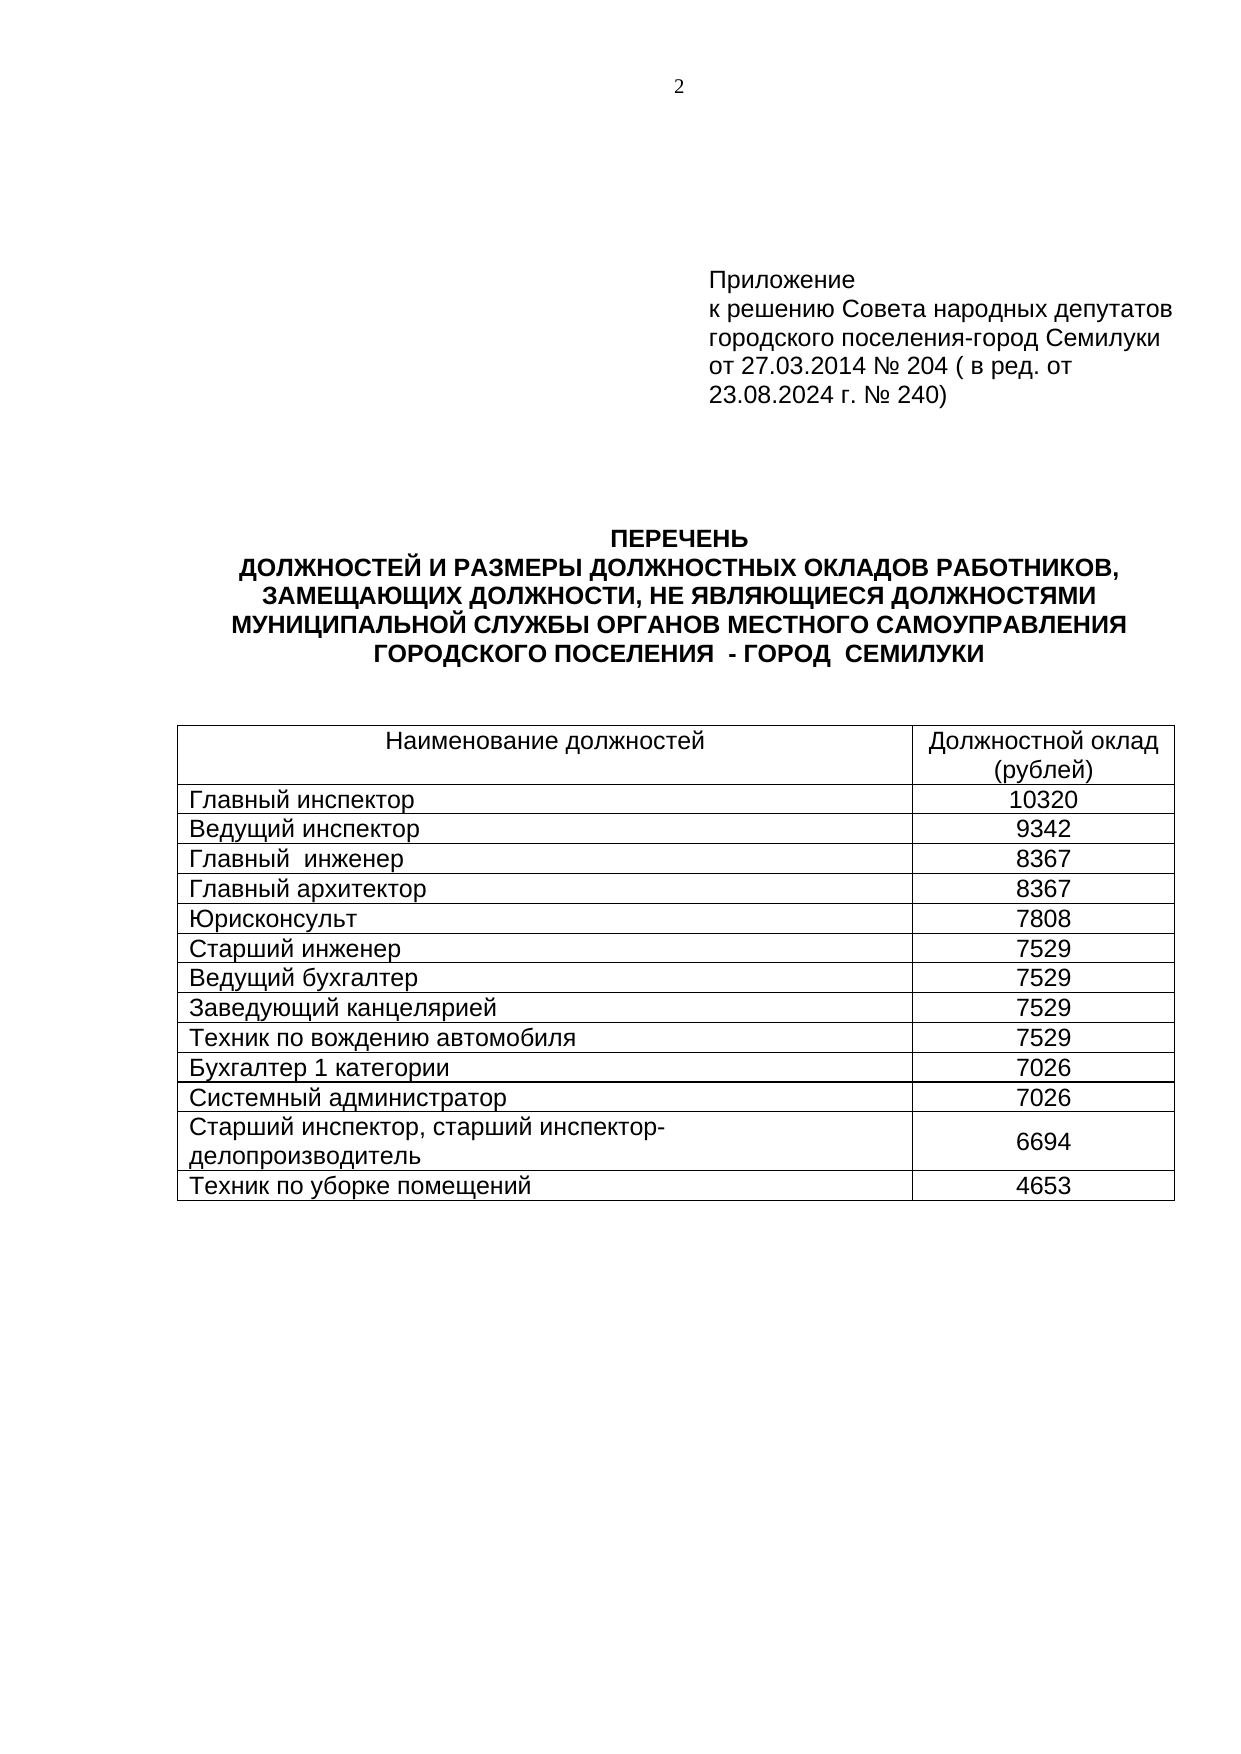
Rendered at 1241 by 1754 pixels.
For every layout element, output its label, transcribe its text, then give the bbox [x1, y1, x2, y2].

table_header Должностной оклад (рублей) [913, 726, 1174, 783]
table_cell Бухгалтер 1 категории [178, 1053, 912, 1081]
table_cell 9342 [913, 814, 1174, 843]
text к решению Совета народных депутатов городского поселения-город Семилуки от 27.03.2014 № 204 ( в ред. от 23.08.2024 г. № 240) [709, 294, 1181, 409]
table_cell Ведущий бухгалтер [178, 963, 912, 992]
table_cell Техник по вождению автомобиля [178, 1023, 912, 1052]
table_cell 7529 [913, 1023, 1174, 1052]
table_cell 7529 [913, 963, 1174, 992]
table_cell 7808 [913, 904, 1174, 932]
table_cell Главный архитектор [178, 874, 912, 903]
text МУНИЦИПАЛЬНОЙ СЛУЖБЫ ОРГАНОВ МЕСТНОГО САМОУПРАВЛЕНИЯ [177, 610, 1181, 639]
table_cell 7026 [913, 1053, 1174, 1081]
table_cell Главный инженер [178, 844, 912, 873]
table_cell 7529 [913, 934, 1174, 962]
table_cell Старший инженер [178, 934, 912, 962]
table_cell 10320 [913, 785, 1174, 813]
text Приложение [177, 265, 1181, 294]
table_cell Главный инспектор [178, 785, 912, 813]
table_cell Ведущий инспектор [178, 814, 912, 843]
table_cell 7529 [913, 993, 1174, 1022]
table_cell Юрисконсульт [178, 904, 912, 932]
table_cell Техник по уборке помещений [178, 1171, 912, 1199]
table_cell 8367 [913, 874, 1174, 903]
table_cell 8367 [913, 844, 1174, 873]
text ДОЛЖНОСТЕЙ И РАЗМЕРЫ ДОЛЖНОСТНЫХ ОКЛАДОВ РАБОТНИКОВ, [177, 552, 1181, 581]
text ЗАМЕЩАЮЩИХ ДОЛЖНОСТИ, НЕ ЯВЛЯЮЩИЕСЯ ДОЛЖНОСТЯМИ [177, 581, 1181, 610]
table_cell 4653 [913, 1171, 1174, 1199]
table_cell Заведующий канцелярией [178, 993, 912, 1022]
table_cell 7026 [913, 1083, 1174, 1111]
table_cell Старший инспектор, старший инспектор- делопроизводитель [178, 1112, 912, 1170]
table_cell Системный администратор [178, 1083, 912, 1111]
text ПЕРЕЧЕНЬ [177, 524, 1181, 552]
table_cell 6694 [913, 1112, 1174, 1170]
table_header Наименование должностей [178, 726, 912, 783]
text ГОРОДСКОГО ПОСЕЛЕНИЯ - ГОРОД СЕМИЛУКИ [177, 639, 1181, 667]
